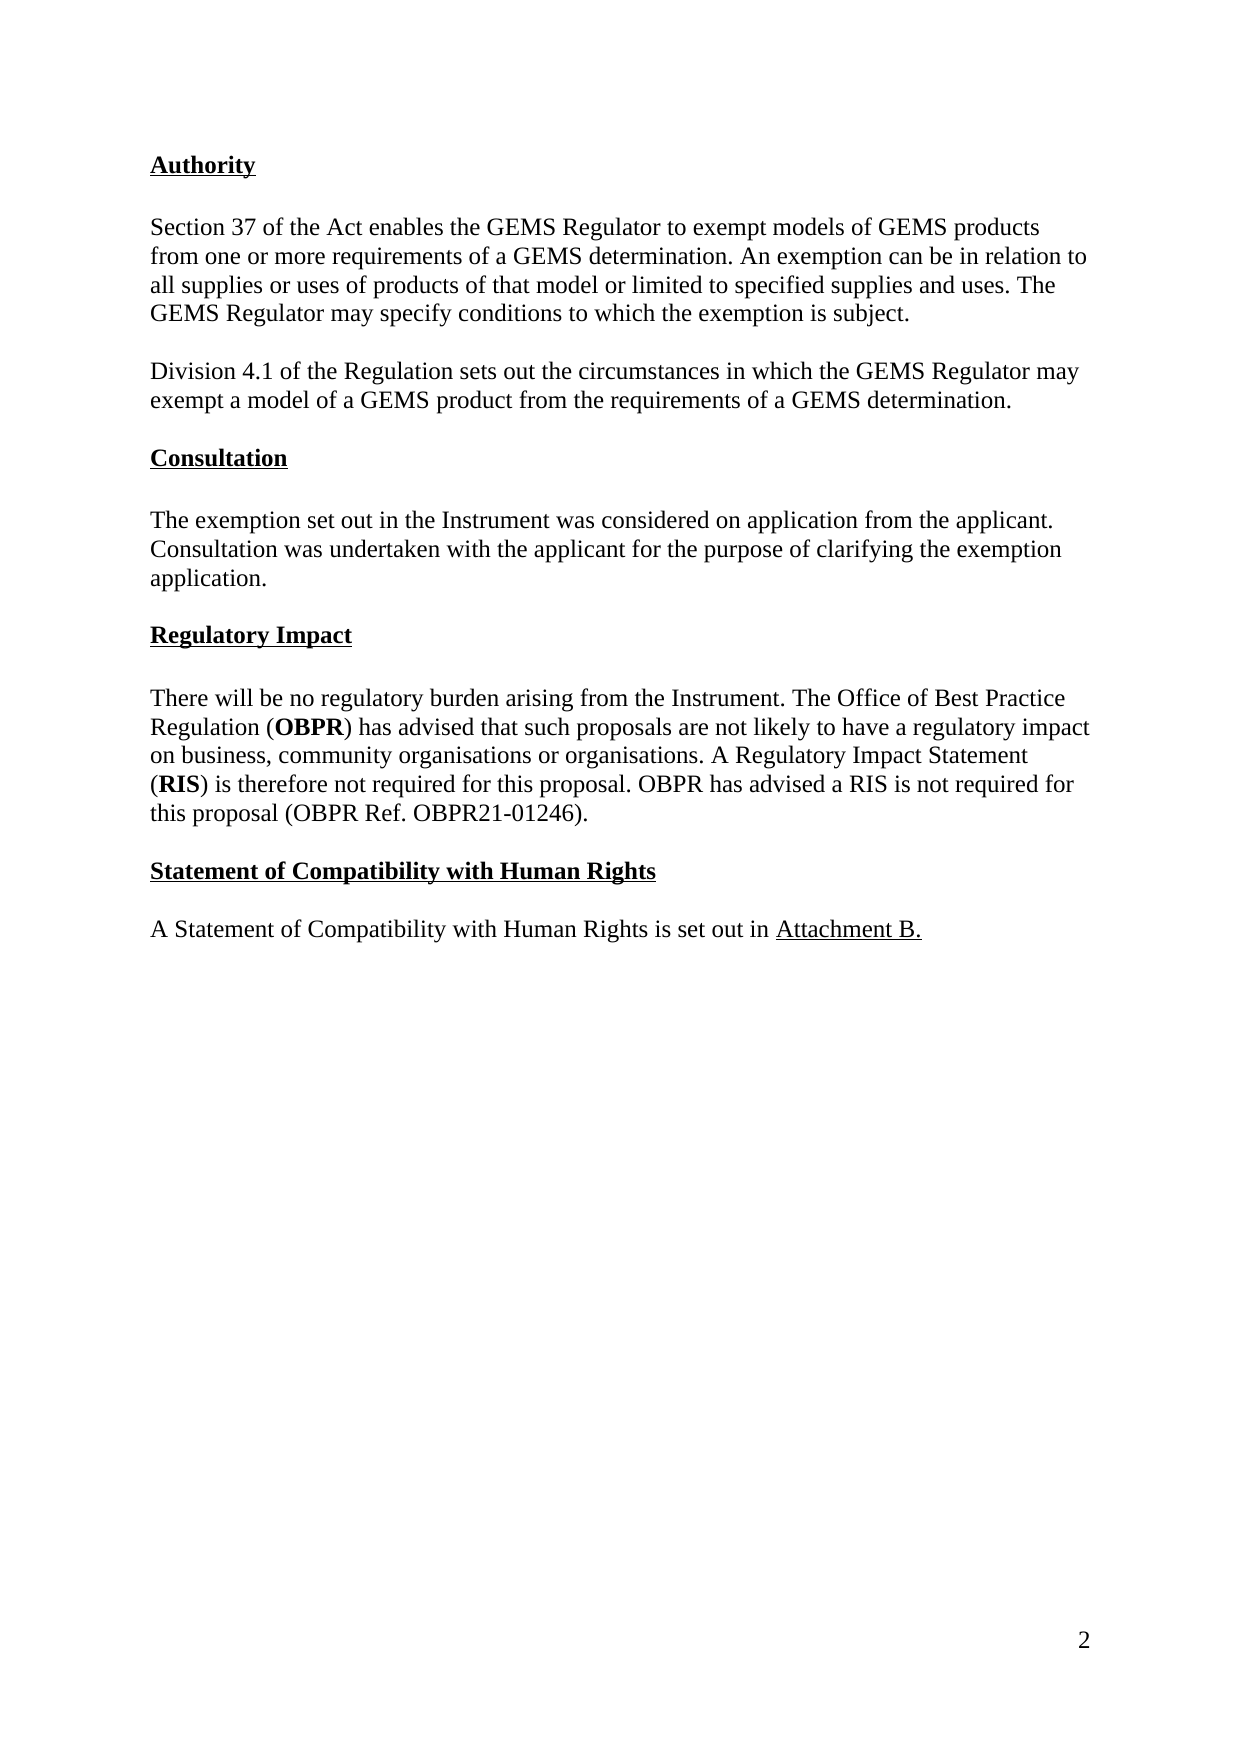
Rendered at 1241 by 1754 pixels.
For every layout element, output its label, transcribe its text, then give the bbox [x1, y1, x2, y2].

text Division 4.1 of the Regulation sets out the circumstances in which the GEMS Regulator may exempt a model of a GEMS product from the requirements of a GEMS determination. [150, 356, 1090, 414]
text Consultation [150, 443, 1090, 472]
text Regulatory Impact [150, 621, 1090, 649]
text Section 37 of the Act enables the GEMS Regulator to exempt models of GEMS products from one or more requirements of a GEMS determination. An exemption can be in relation to all supplies or uses of products of that model or limited to specified supplies and uses. The GEMS Regulator may specify conditions to which the exemption is subject. [150, 212, 1090, 327]
text The exemption set out in the Instrument was considered on application from the applicant. Consultation was undertaken with the applicant for the purpose of clarifying the exemption application. [150, 505, 1090, 591]
text Authority [150, 150, 1090, 179]
text A Statement of Compatibility with Human Rights is set out in Attachment B. [150, 914, 1090, 942]
text Statement of Compatibility with Human Rights [150, 856, 1090, 884]
text There will be no regulatory burden arising from the Instrument. The Office of Best Practice Regulation (OBPR) has advised that such proposals are not likely to have a regulatory impact on business, community organisations or organisations. A Regulatory Impact Statement (RIS) is therefore not required for this proposal. OBPR has advised a RIS is not required for this proposal (OBPR Ref. OBPR21-01246). [150, 683, 1090, 827]
